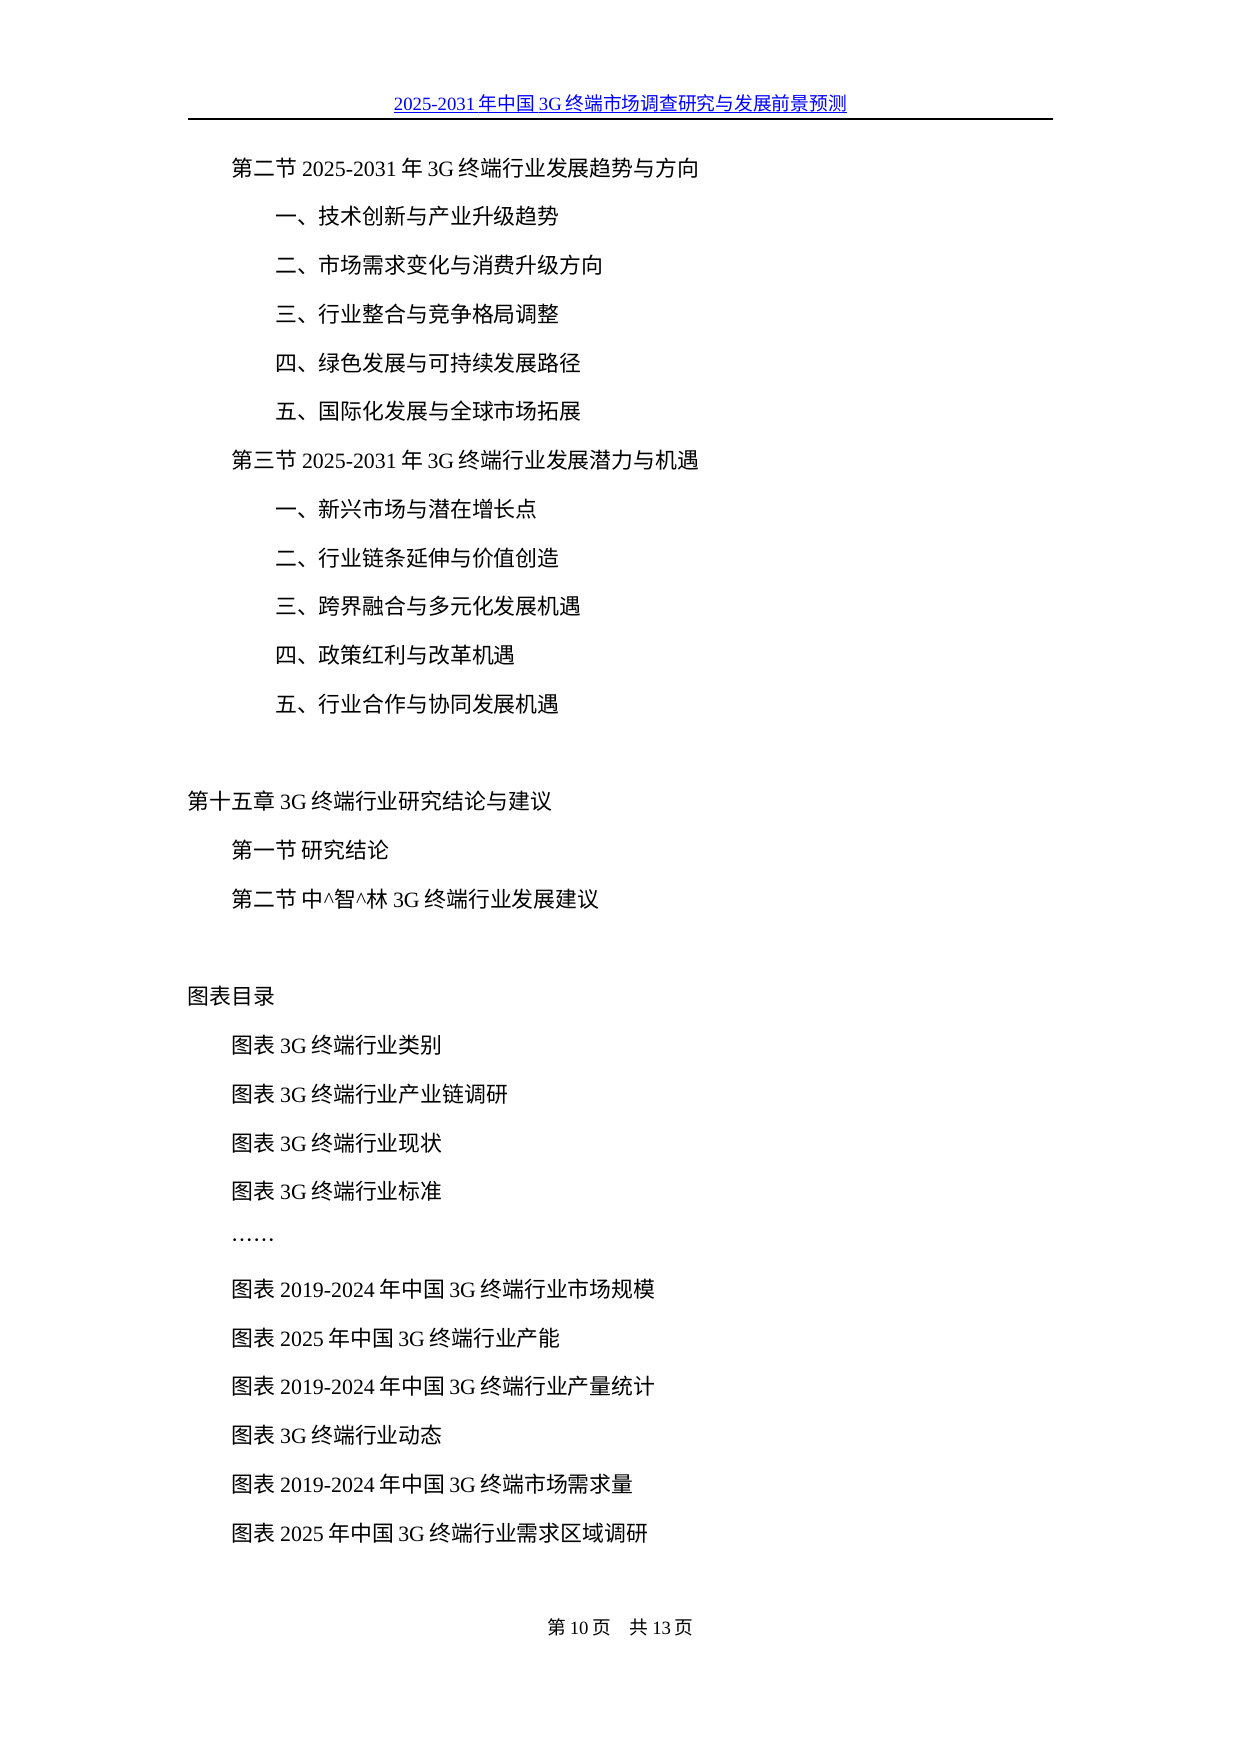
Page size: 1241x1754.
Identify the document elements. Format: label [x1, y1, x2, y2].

text [187, 150, 1053, 1548]
